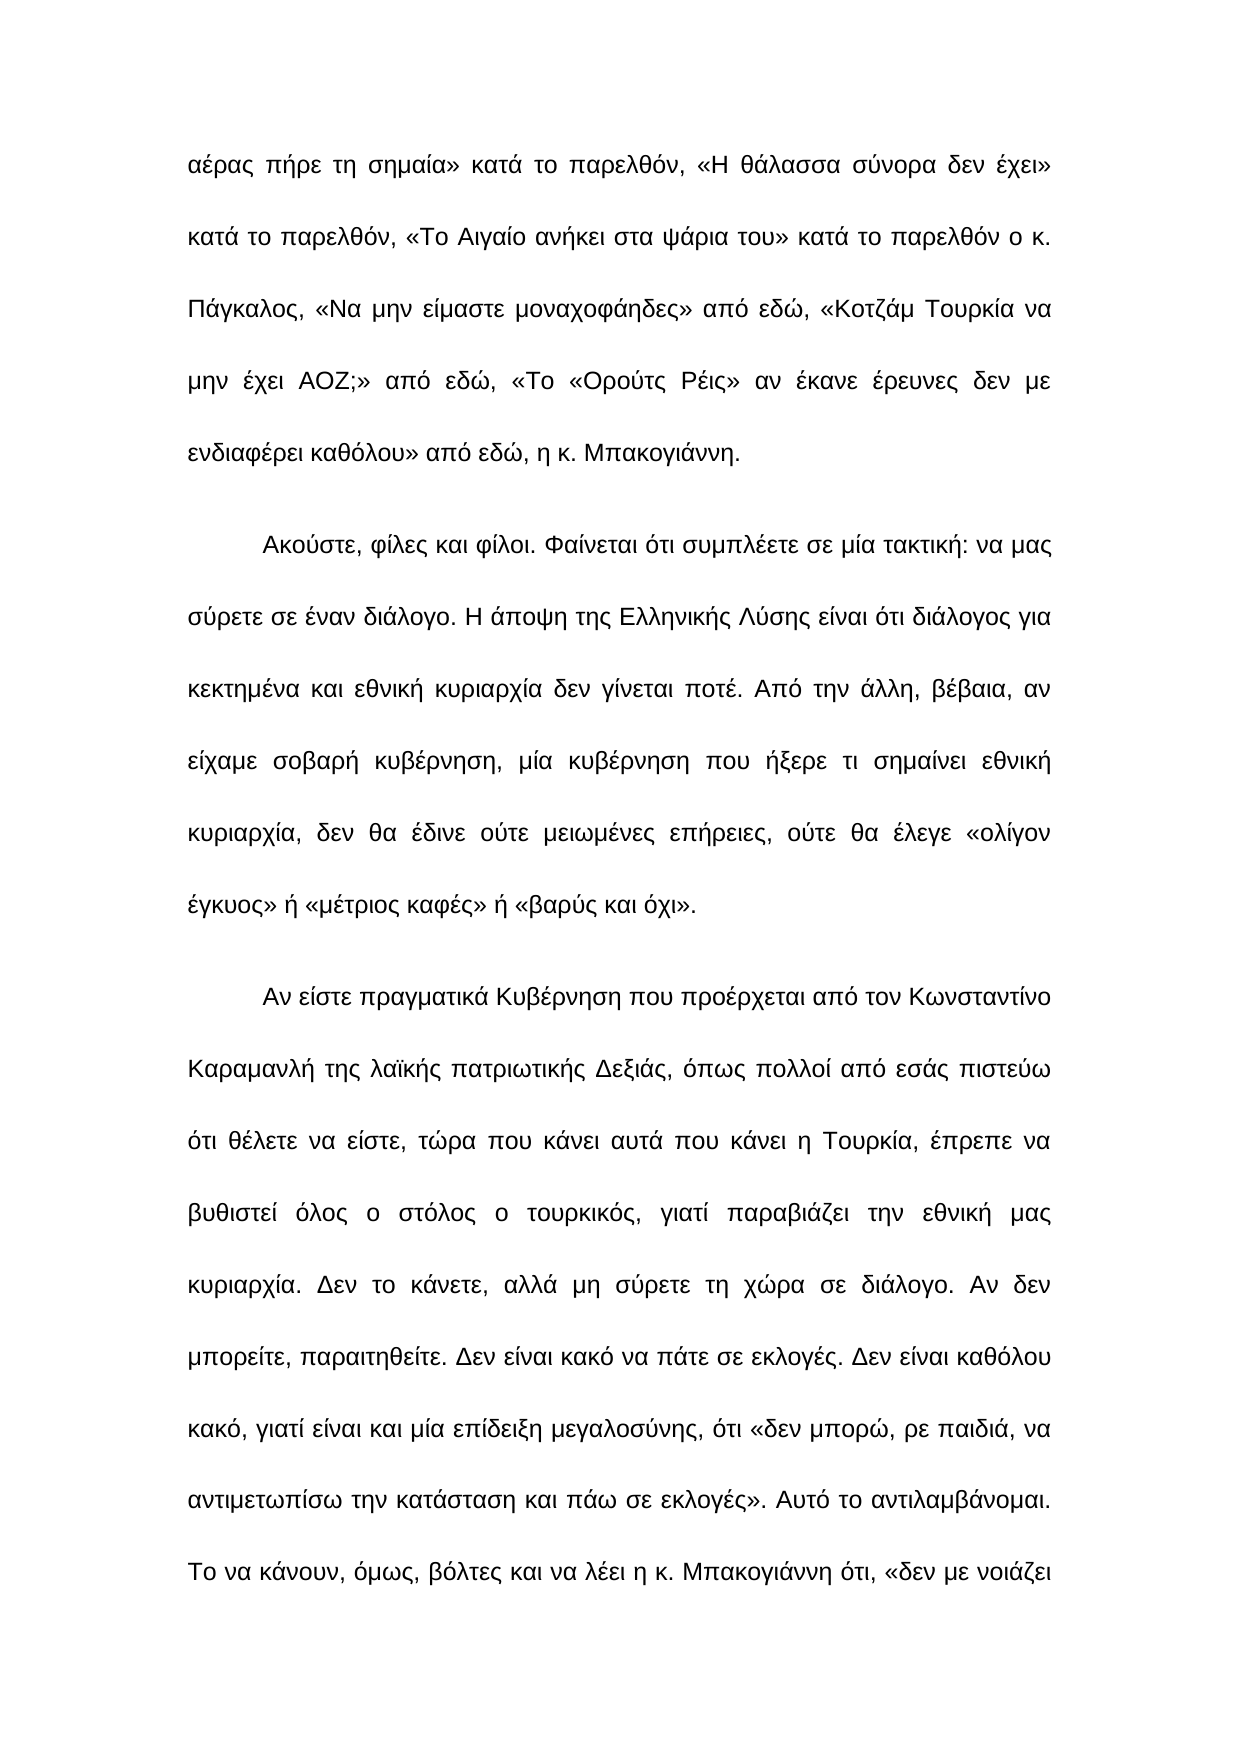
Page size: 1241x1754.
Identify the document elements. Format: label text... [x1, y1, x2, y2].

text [187, 982, 1053, 1586]
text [187, 150, 1053, 466]
text Ακούστε, φίλες και φίλοι. Φαίνεται ότι συμπλέετε σε μία τακτική: να μας σύρετε σε έναν διάλογο. Η άποψη της Ελληνικής Λύσης είναι ότι διάλογος για κεκτημένα και εθνική κυριαρχία δεν γίνεται ποτέ. Από την άλλη, βέβαια, αν είχαμε σοβαρή κυβέρνηση, μία κυβέρνηση που ήξερε τι σημαίνει εθνική κυριαρχία, δεν θα έδινε ούτε μειωμένες επήρειες, ούτε θα έλεγε «ολίγον έγκυος» ή «μέτριος καφές» ή «βαρύς και όχι». [187, 530, 1053, 918]
